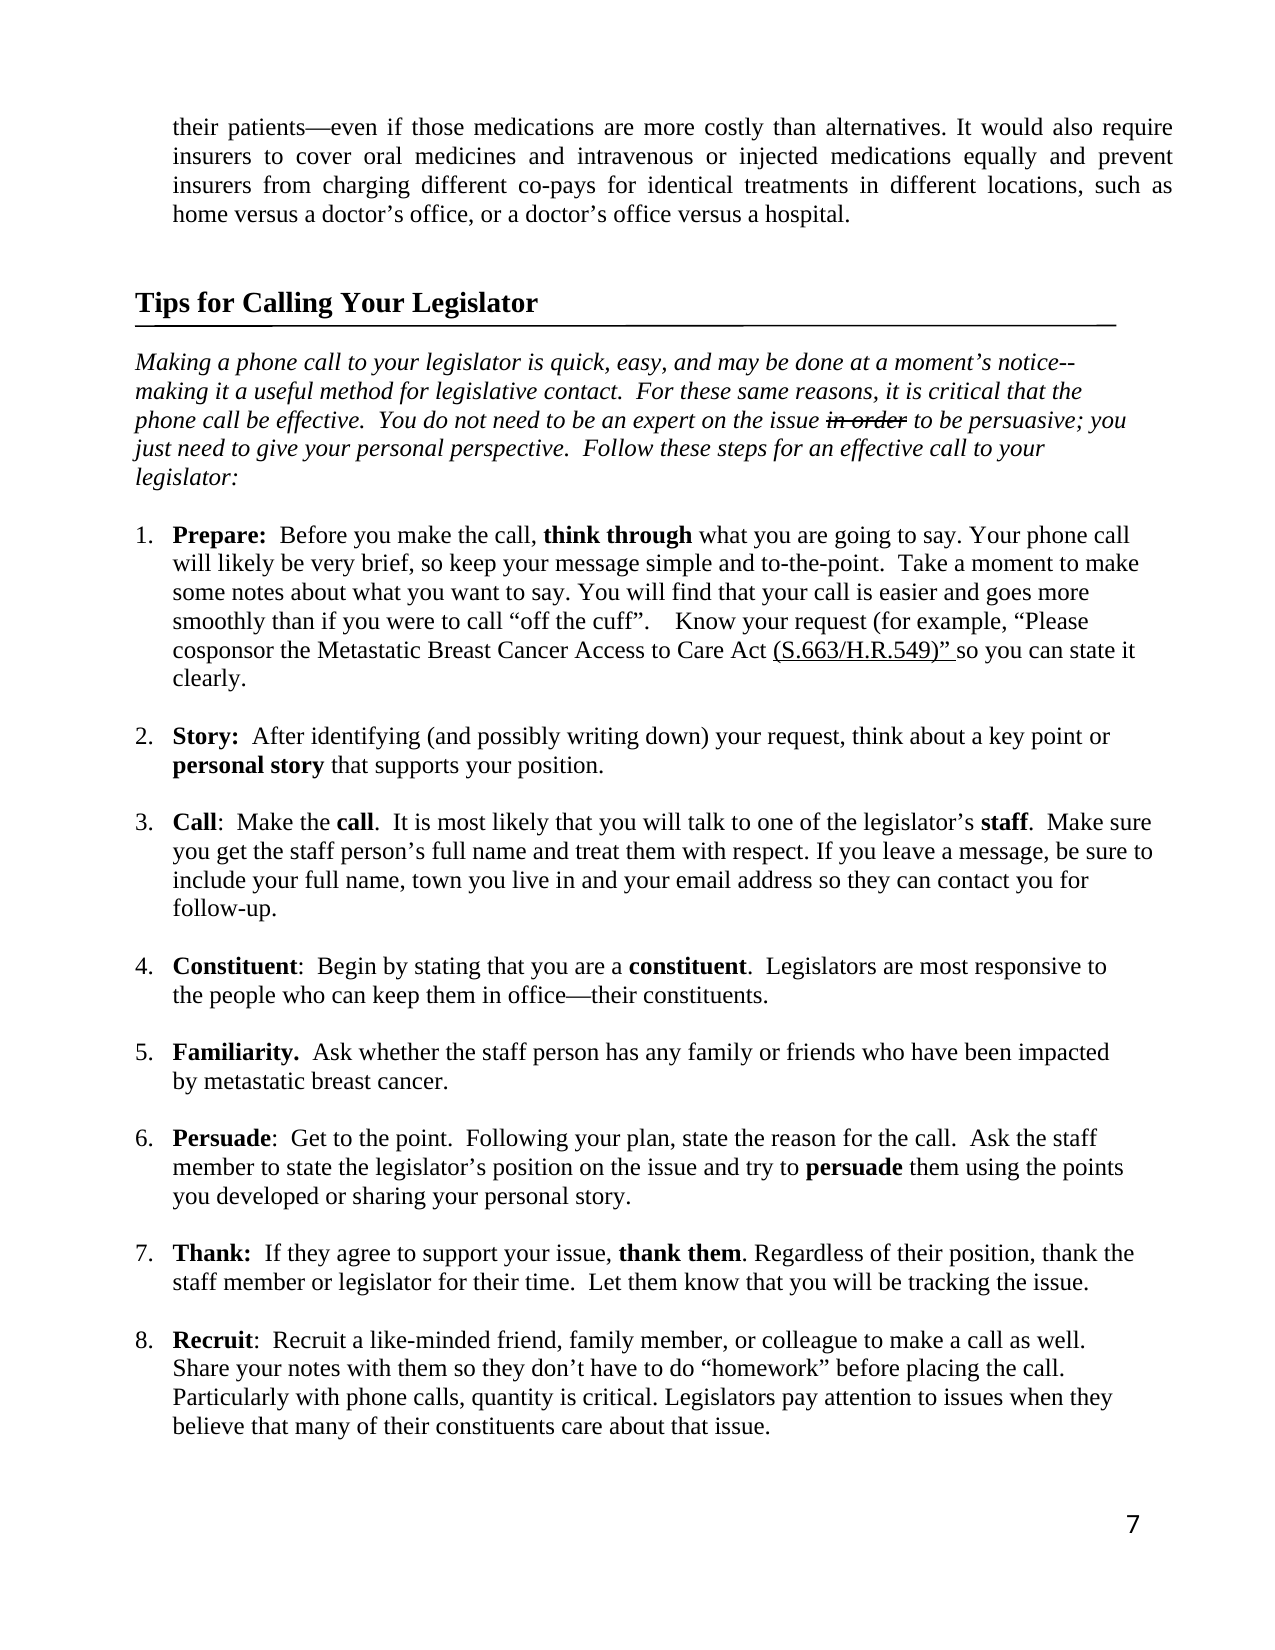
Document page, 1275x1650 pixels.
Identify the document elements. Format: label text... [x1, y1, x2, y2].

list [135, 112, 1174, 227]
list Constituent: Begin by stating that you are a constituent. Legislators are most responsive to the people who can keep them in office—their constituents. [135, 951, 1140, 1008]
list Prepare: Before you make the call, think through what you are going to say. Your phone call will likely be very brief, so keep your message simple and to-the-point. Take a moment to make some notes about what you want to say. You will find that your call is easier and goes more smoothly than if you were to call “off the cuff”. Know your request (for example, “Please cosponsor the Metastatic Breast Cancer Access to Care Act (S.663/H.R.549)” so you can state it clearly. [135, 520, 1140, 692]
list Persuade: Get to the point. Following your plan, state the reason for the call. Ask the staff member to state the legislator’s position on the issue and try to persuade them using the points you developed or sharing your personal story. [135, 1123, 1140, 1210]
list Familiarity. Ask whether the staff person has any family or friends who have been impacted by metastatic breast cancer. [135, 1037, 1140, 1095]
list Thank: If they agree to support your issue, thank them. Regardless of their position, thank the staff member or legislator for their time. Let them know that you will be tracking the issue. [135, 1238, 1140, 1296]
subtitle Tips for Calling Your Legislator [135, 285, 1140, 318]
list Recruit: Recruit a like-minded friend, family member, or colleague to make a call as well. Share your notes with them so they don’t have to do “homework” before placing the call. Particularly with phone calls, quantity is critical. Legislators pay attention to issues when they believe that many of their constituents care about that issue. [135, 1325, 1140, 1440]
text Making a phone call to your legislator is quick, easy, and may be done at a moment’s notice-- making it a useful method for legislative contact. For these same reasons, it is critical that the phone call be effective. You do not need to be an expert on the issue in order to be persuasive; you just need to give your personal perspective. Follow these steps for an effective call to your legislator: [135, 347, 1140, 491]
list Call: Make the call. It is most likely that you will talk to one of the legislator’s staff. Make sure you get the staff person’s full name and treat them with respect. If you leave a message, be sure to include your full name, town you live in and your email address so they can contact you for follow-up. [135, 807, 1159, 922]
list Story: After identifying (and possibly writing down) your request, think about a key point or personal story that supports your position. [135, 721, 1140, 778]
